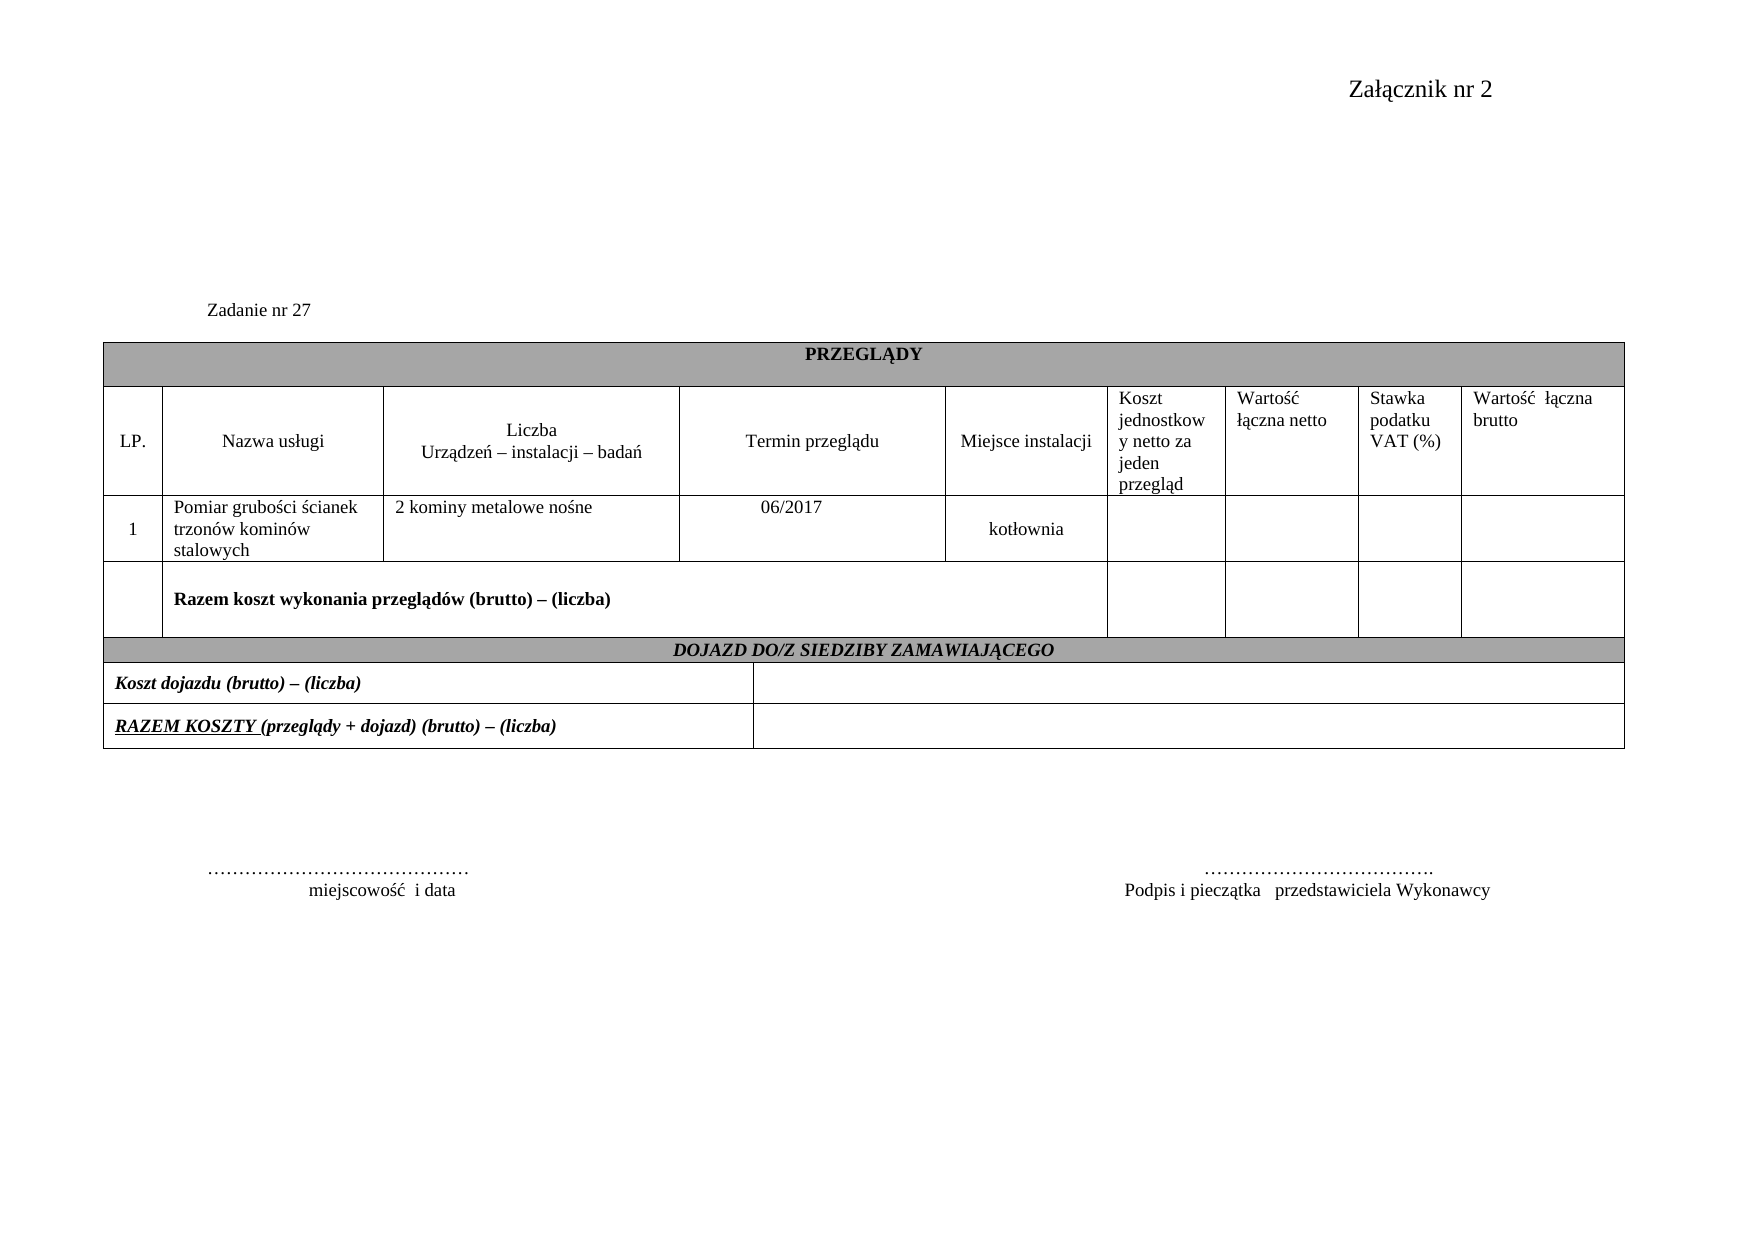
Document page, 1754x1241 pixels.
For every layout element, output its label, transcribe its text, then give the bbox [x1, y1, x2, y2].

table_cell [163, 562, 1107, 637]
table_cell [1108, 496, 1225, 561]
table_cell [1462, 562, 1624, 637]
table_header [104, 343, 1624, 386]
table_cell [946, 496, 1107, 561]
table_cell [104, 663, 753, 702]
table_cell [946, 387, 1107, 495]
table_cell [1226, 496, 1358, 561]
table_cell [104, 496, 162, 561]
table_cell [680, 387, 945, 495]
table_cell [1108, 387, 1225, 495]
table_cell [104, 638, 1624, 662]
text miejscowość i data Podpis i pieczątka przedstawiciela Wykonawcy [207, 879, 1492, 900]
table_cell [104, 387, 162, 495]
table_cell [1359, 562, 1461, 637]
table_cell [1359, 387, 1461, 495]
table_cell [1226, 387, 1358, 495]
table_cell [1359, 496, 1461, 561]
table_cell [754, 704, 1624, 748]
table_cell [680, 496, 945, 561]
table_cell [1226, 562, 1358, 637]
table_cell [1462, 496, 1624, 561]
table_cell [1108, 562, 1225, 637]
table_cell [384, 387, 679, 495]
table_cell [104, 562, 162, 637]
text Zadanie nr 27 [207, 299, 1492, 320]
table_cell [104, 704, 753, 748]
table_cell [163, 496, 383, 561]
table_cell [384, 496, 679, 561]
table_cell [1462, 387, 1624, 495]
text …………………………………… ………………………………. [207, 857, 1492, 879]
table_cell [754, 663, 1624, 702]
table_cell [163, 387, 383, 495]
